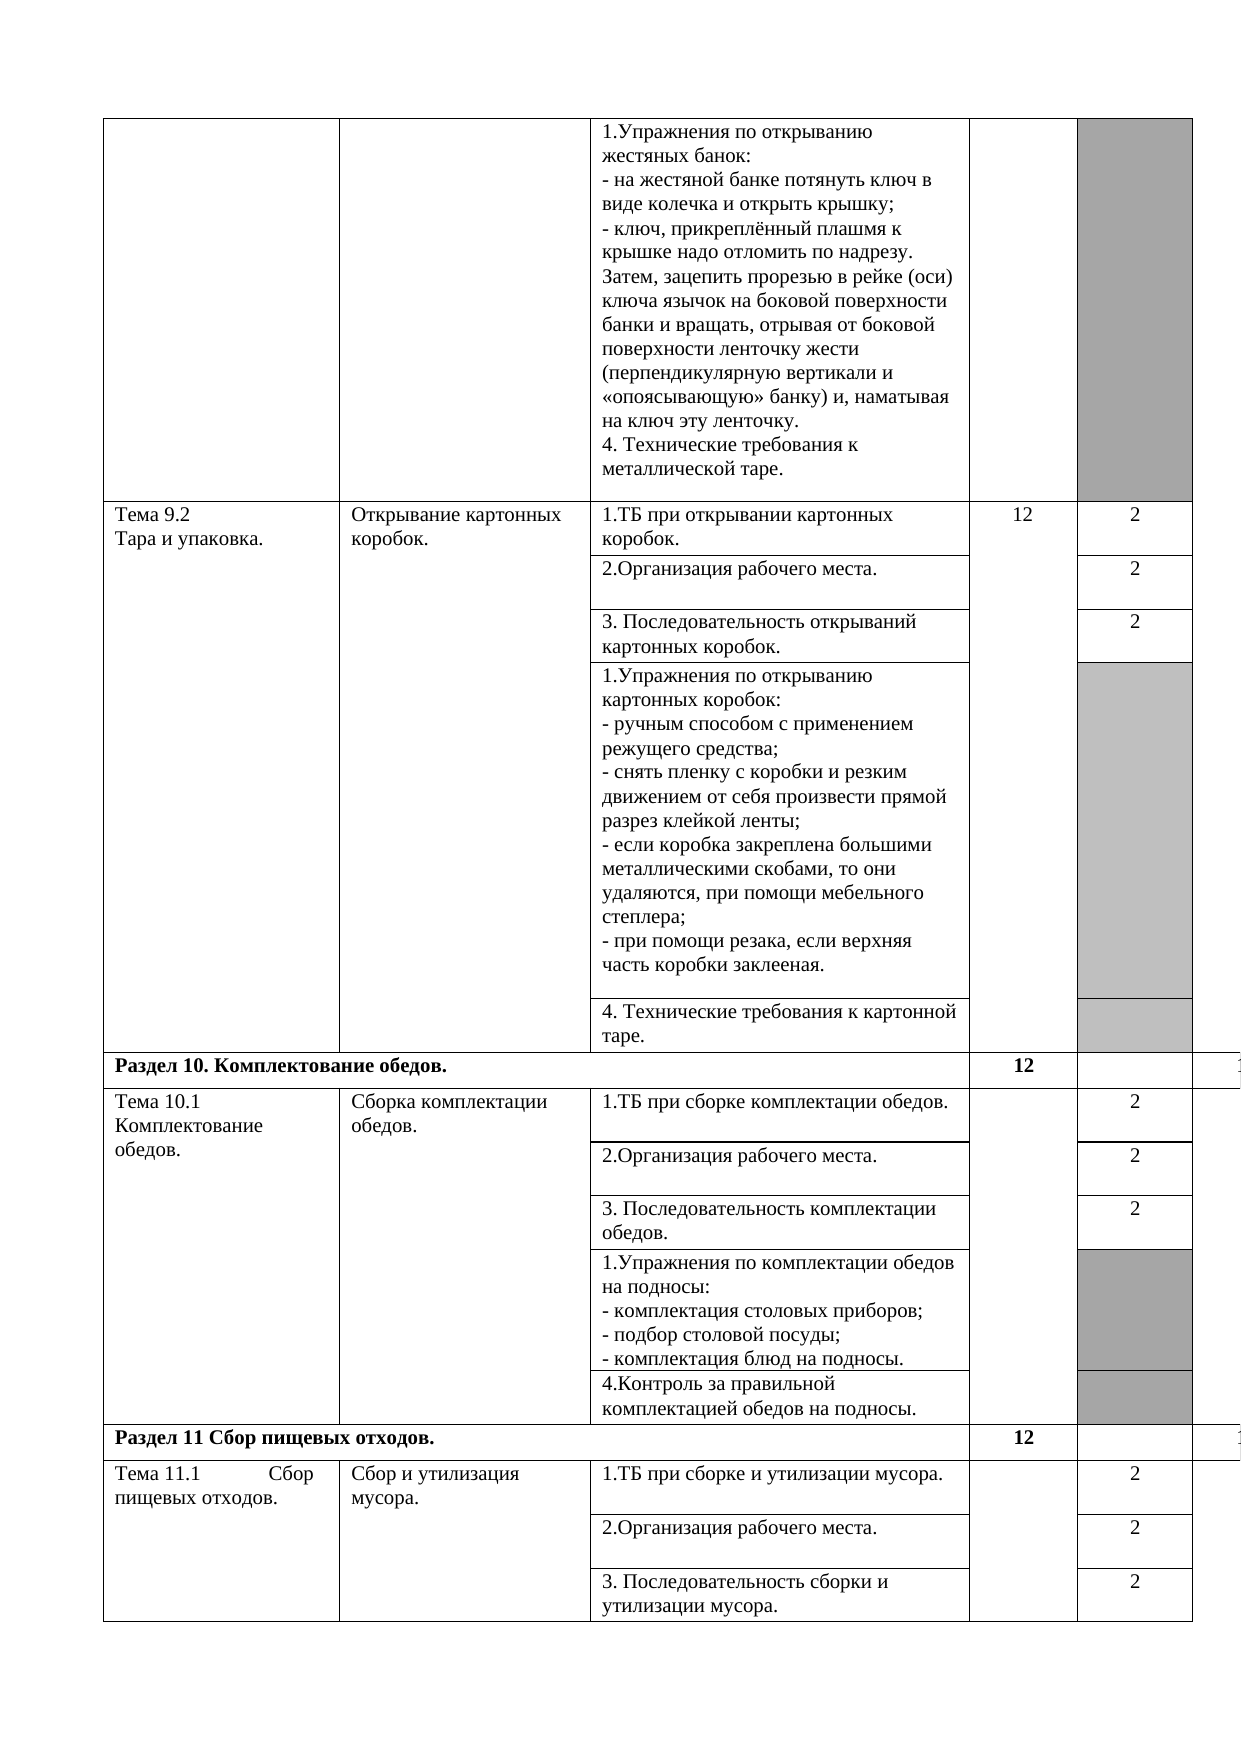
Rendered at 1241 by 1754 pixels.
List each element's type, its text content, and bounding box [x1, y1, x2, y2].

table_cell [970, 1089, 1077, 1424]
table_cell [1078, 1371, 1192, 1424]
table_cell Тема 10.1 Комплектование обедов. [104, 1089, 339, 1424]
table_cell 2 [1078, 1143, 1192, 1195]
table_cell 3. Последовательность сборки и утилизации мусора. [591, 1569, 969, 1621]
table_cell 12 [1193, 1053, 1240, 1088]
table_cell [970, 119, 1077, 501]
table_cell 2 [1078, 556, 1192, 608]
table_cell Тема 11.1 Сбор пищевых отходов. [104, 1461, 339, 1621]
table_cell 12 [970, 502, 1077, 1052]
table_cell 3. Последовательность комплектации обедов. [591, 1196, 969, 1249]
table_cell 2 [1078, 1196, 1192, 1249]
table_cell 1.Упражнения по открыванию жестяных банок: - на жестяной банке потянуть ключ в виде колечка и открыть крышку; - ключ, прикреплённый плашмя к крышке надо отломить по надрезу. Затем, зацепить прорезью в рейке (оси) ключа язычок на боковой поверхности банки и вращать, отрывая от боковой поверхности ленточку жести (перпендикулярную вертикали и «опоясывающую» банку) и, наматывая на ключ эту ленточку. 4. Технические требования к металлической таре. [591, 119, 969, 501]
table_cell 2 [1078, 610, 1192, 662]
table_cell [1078, 1250, 1192, 1370]
table_cell [1078, 1425, 1192, 1460]
table_cell 2.Организация рабочего места. [591, 1143, 969, 1195]
table_cell 2 [1078, 1515, 1192, 1567]
table_cell Раздел 11 Сбор пищевых отходов. [104, 1425, 969, 1460]
table_cell 4. Технические требования к картонной таре. [591, 999, 969, 1052]
table_cell 1.ТБ при сборке и утилизации мусора. [591, 1461, 969, 1514]
table_cell 2 [1078, 1569, 1192, 1621]
table_cell 12 [970, 1425, 1077, 1460]
table_cell Тема 9.2 Тара и упаковка. [104, 502, 339, 1052]
table_cell 1.Упражнения по комплектации обедов на подносы: - комплектация столовых приборов; - подбор столовой посуды; - комплектация блюд на подносы. [591, 1250, 969, 1370]
table_cell [1078, 663, 1192, 998]
table_cell 12 [970, 1053, 1077, 1088]
table_cell 1.ТБ при открывании картонных коробок. [591, 502, 969, 555]
table_cell 2 [1078, 1089, 1192, 1141]
table_cell [1078, 119, 1192, 501]
table_cell 2 [1078, 1461, 1192, 1514]
table_cell [1078, 999, 1192, 1052]
table_cell Открывание картонных коробок. [340, 502, 590, 1052]
table_cell 2.Организация рабочего места. [591, 556, 969, 608]
table_cell Раздел 10. Комплектование обедов. [104, 1053, 969, 1088]
table_cell 1.ТБ при сборке комплектации обедов. [591, 1089, 969, 1141]
table_cell [1078, 1053, 1192, 1088]
table_cell 2.Организация рабочего места. [591, 1515, 969, 1567]
table_cell 4.Контроль за правильной комплектацией обедов на подносы. [591, 1371, 969, 1424]
table_cell Сборка комплектации обедов. [340, 1089, 590, 1424]
table_cell Сбор и утилизация мусора. [340, 1461, 590, 1621]
table_cell 2 [1078, 502, 1192, 555]
table_cell 12 [1193, 1425, 1240, 1460]
table_cell 3. Последовательность открываний картонных коробок. [591, 610, 969, 662]
table_cell 1.Упражнения по открыванию картонных коробок: - ручным способом с применением режущего средства; - снять пленку с коробки и резким движением от себя произвести прямой разрез клейкой ленты; - если коробка закреплена большими металлическими скобами, то они удаляются, при помощи мебельного степлера; - при помощи резака, если верхняя часть коробки заклееная. [591, 663, 969, 998]
table_cell [970, 1461, 1077, 1621]
